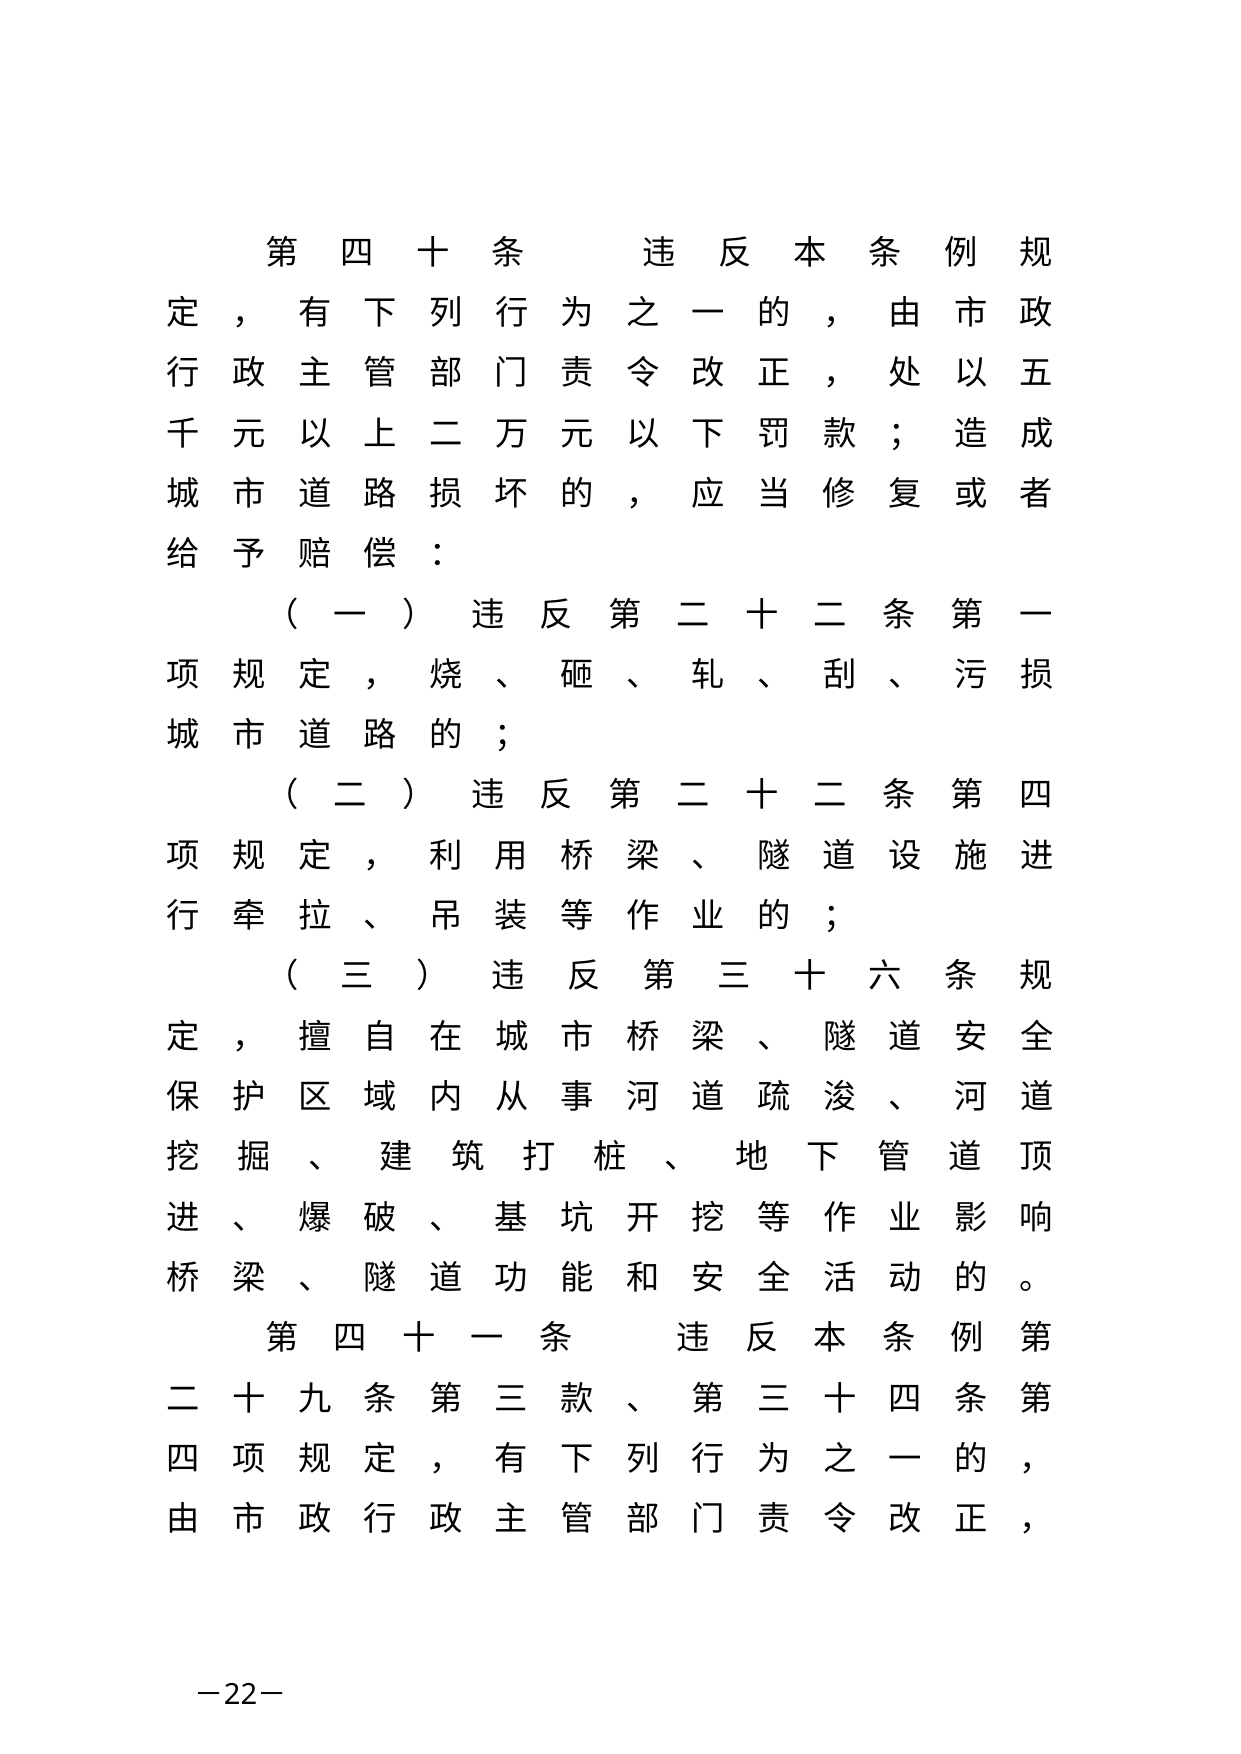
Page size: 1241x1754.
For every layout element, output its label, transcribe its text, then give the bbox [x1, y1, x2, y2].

text （一）违反第二十二条第一项规定，烧、砸、轧、刮、污损城市道路的； [167, 581, 1085, 762]
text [167, 1305, 1085, 1546]
text （三）违反第三十六条规定，擅自在城市桥梁、隧道安全保护区域内从事河道疏浚、河道挖掘、建筑打桩、地下管道顶进、爆破、基坑开挖等作业影响桥梁、隧道功能和安全活动的。 [167, 943, 1085, 1305]
text （二）违反第二十二条第四项规定，利用桥梁、隧道设施进行牵拉、吊装等作业的； [167, 762, 1085, 943]
text 第四十条 违反本条例规定，有下列行为之一的，由市政行政主管部门责令改正，处以五千元以上二万元以下罚款；造成城市道路损坏的，应当修复或者给予赔偿： [167, 219, 1085, 581]
